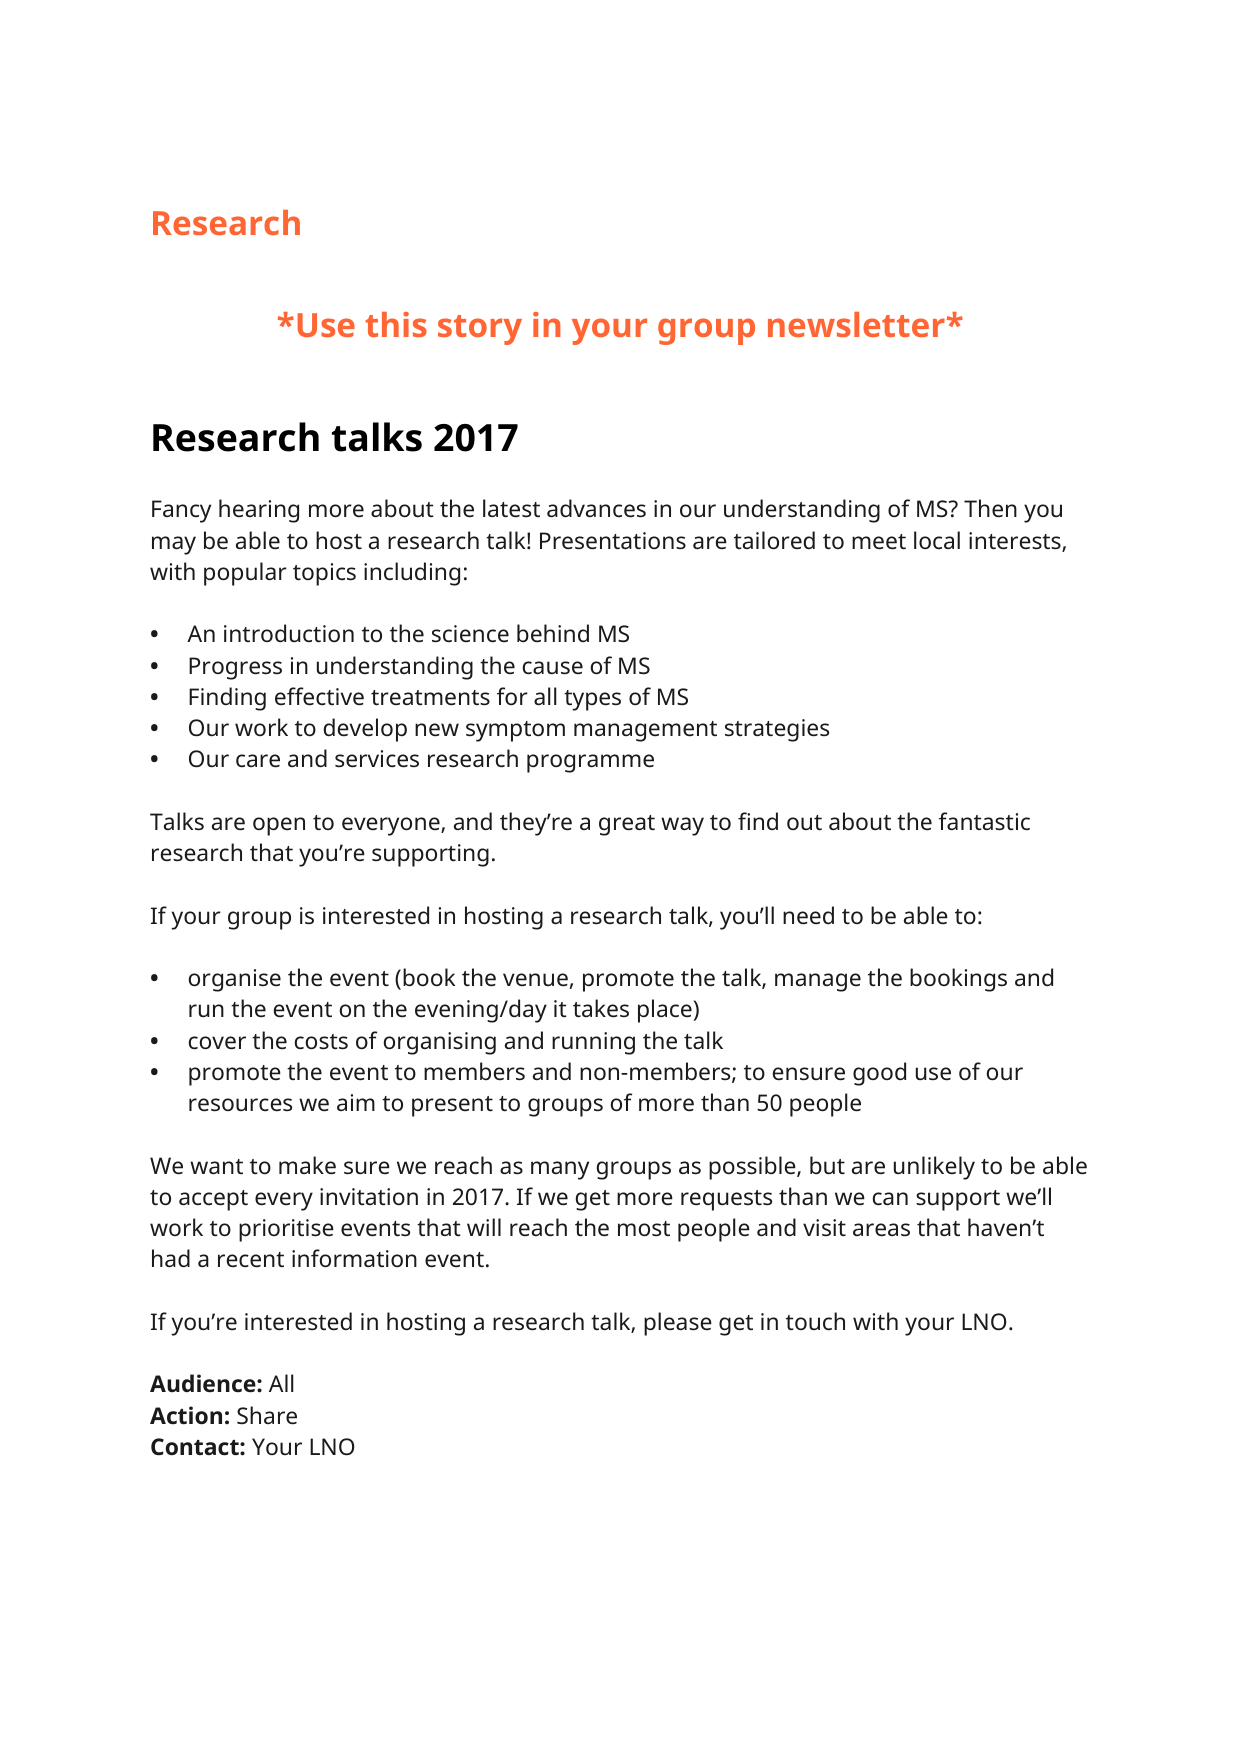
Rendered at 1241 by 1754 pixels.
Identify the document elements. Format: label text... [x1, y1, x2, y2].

subtitle Research [150, 200, 1090, 245]
list Finding effective treatments for all types of MS [150, 681, 1090, 712]
text Action: Share [150, 1400, 1090, 1431]
list Our care and services research programme [150, 743, 1090, 775]
text If you’re interested in hosting a research talk, please get in touch with your LNO. [150, 1306, 1090, 1337]
subtitle *Use this story in your group newsletter* [150, 302, 1090, 348]
list cover the costs of organising and running the talk [150, 1025, 1090, 1056]
list An introduction to the science behind MS [150, 618, 1090, 650]
text If your group is interested in hosting a research talk, you’ll need to be able to: [150, 900, 1090, 931]
text Contact: Your LNO [150, 1431, 1090, 1462]
text Audience: All [150, 1368, 1090, 1400]
list Progress in understanding the cause of MS [150, 650, 1090, 681]
list organise the event (book the venue, promote the talk, manage the bookings and run the event on the evening/day it takes place) [150, 962, 1090, 1025]
list Our work to develop new symptom management strategies [150, 712, 1090, 743]
text Fancy hearing more about the latest advances in our understanding of MS? Then you may be able to host a research talk! Presentations are tailored to meet local interests, with popular topics including: [150, 493, 1090, 587]
list promote the event to members and non-members; to ensure good use of our resources we aim to present to groups of more than 50 people [150, 1056, 1090, 1118]
text We want to make sure we reach as many groups as possible, but are unlikely to be able to accept every invitation in 2017. If we get more requests than we can support we’ll work to prioritise events that will reach the most people and visit areas that haven’t had a recent information event. [150, 1150, 1090, 1275]
text Talks are open to everyone, and they’re a great way to find out about the fantastic research that you’re supporting. [150, 806, 1090, 868]
text Research talks 2017 [150, 411, 1090, 462]
